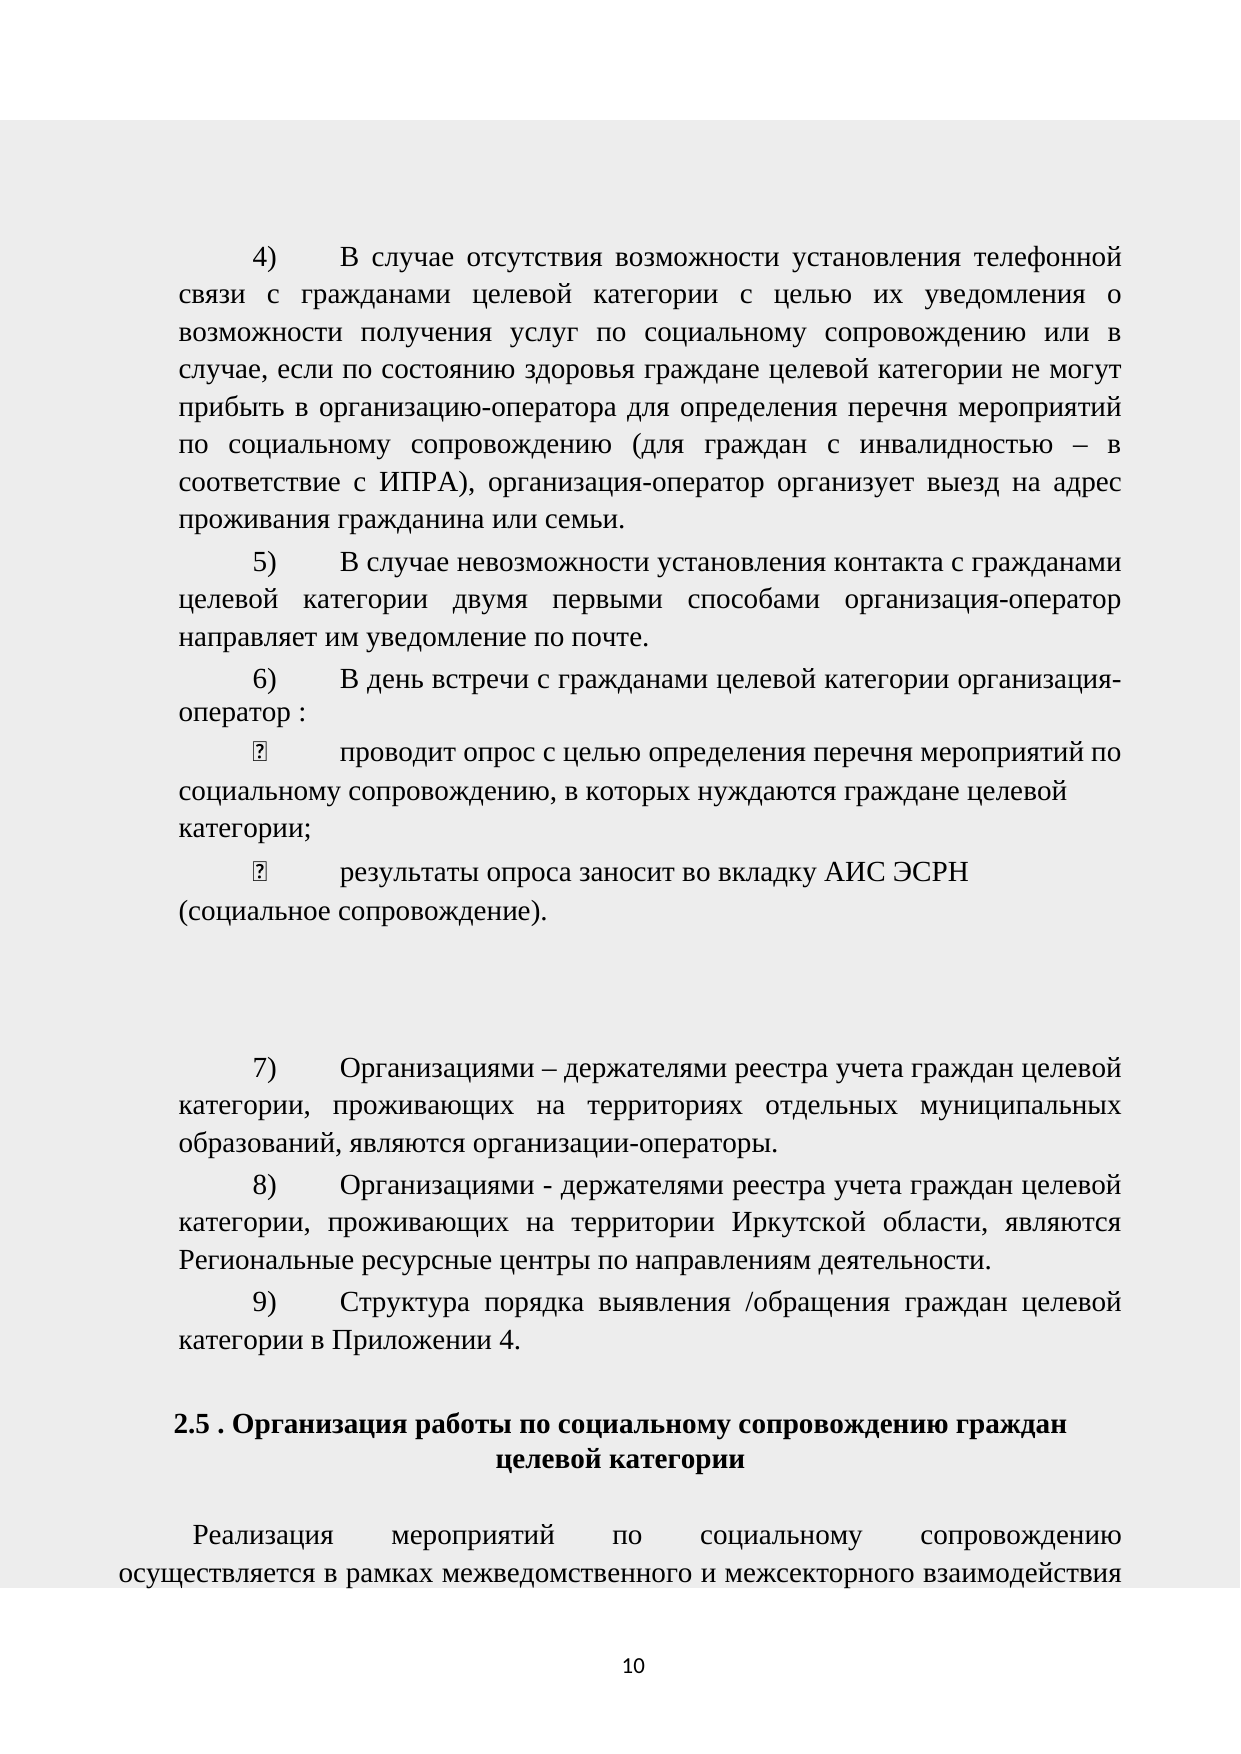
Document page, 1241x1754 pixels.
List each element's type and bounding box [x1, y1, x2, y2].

table_cell [0, 930, 1240, 1588]
table_cell [0, 120, 1240, 930]
